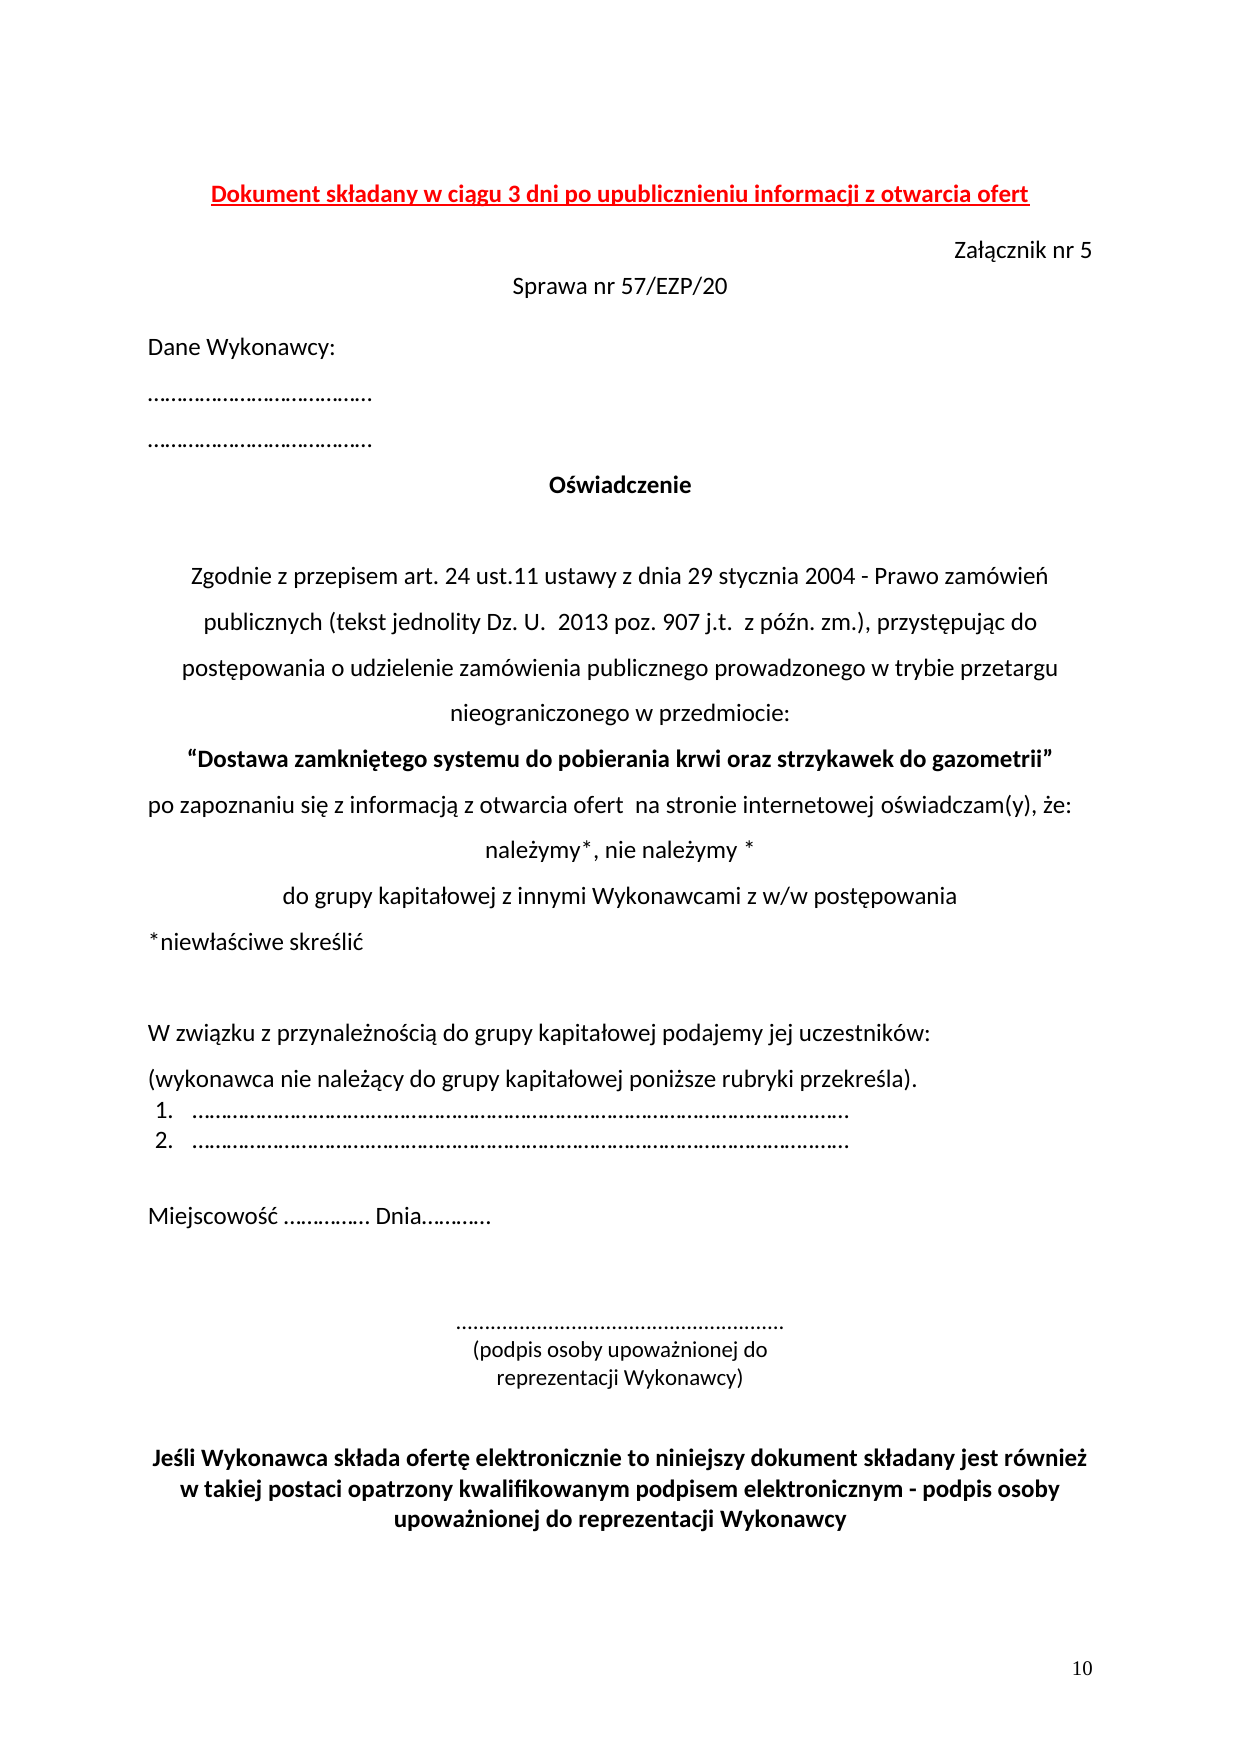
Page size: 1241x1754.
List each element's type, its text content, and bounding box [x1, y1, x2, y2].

text po zapoznaniu się z informacją z otwarcia ofert na stronie internetowej oświadczam(y), że: [148, 789, 1092, 819]
text Miejscowość …………… Dnia………… [148, 1201, 1092, 1231]
text do grupy kapitałowej z innymi Wykonawcami z w/w postępowania [148, 880, 1092, 911]
text należymy*, nie należymy * [148, 834, 1092, 865]
list ………………………….…………………………………………………………………..…… [154, 1124, 1092, 1155]
text Sprawa nr 57/EZP/20 [148, 271, 1092, 301]
text Dokument składany w ciągu 3 dni po upublicznieniu informacji z otwarcia ofert [148, 178, 1092, 209]
text (podpis osoby upoważnionej do [148, 1335, 1092, 1363]
text ......................................................... [148, 1307, 1092, 1335]
list ………………………….…………………………………………………………………..…… [154, 1094, 1092, 1124]
text Zgodnie z przepisem art. 24 ust.11 ustawy z dnia 29 stycznia 2004 - Prawo zamówień publicznych (tekst jednolity Dz. U. 2013 poz. 907 j.t. z późn. zm.), przystępując do postępowania o udzielenie zamówienia publicznego prowadzonego w trybie przetargu nieograniczonego w przedmiocie: [148, 560, 1092, 728]
text W związku z przynależnością do grupy kapitałowej podajemy jej uczestników: [148, 1017, 1092, 1048]
text Załącznik nr 5 [148, 234, 1092, 264]
text *niewłaściwe skreślić [148, 926, 1092, 957]
text “Dostawa zamkniętego systemu do pobierania krwi oraz strzykawek do gazometrii” [148, 743, 1092, 774]
text Oświadczenie [148, 469, 1092, 499]
text ………………………………… [148, 377, 1092, 408]
text (wykonawca nie należący do grupy kapitałowej poniższe rubryki przekreśla). [148, 1063, 1092, 1094]
text ………………………………… [148, 423, 1092, 453]
text Jeśli Wykonawca składa ofertę elektronicznie to niniejszy dokument składany jest również w takiej postaci opatrzony kwalifikowanym podpisem elektronicznym - podpis osoby upoważnionej do reprezentacji Wykonawcy [148, 1442, 1092, 1534]
text Dane Wykonawcy: [148, 332, 1092, 362]
text reprezentacji Wykonawcy) [148, 1363, 1092, 1391]
